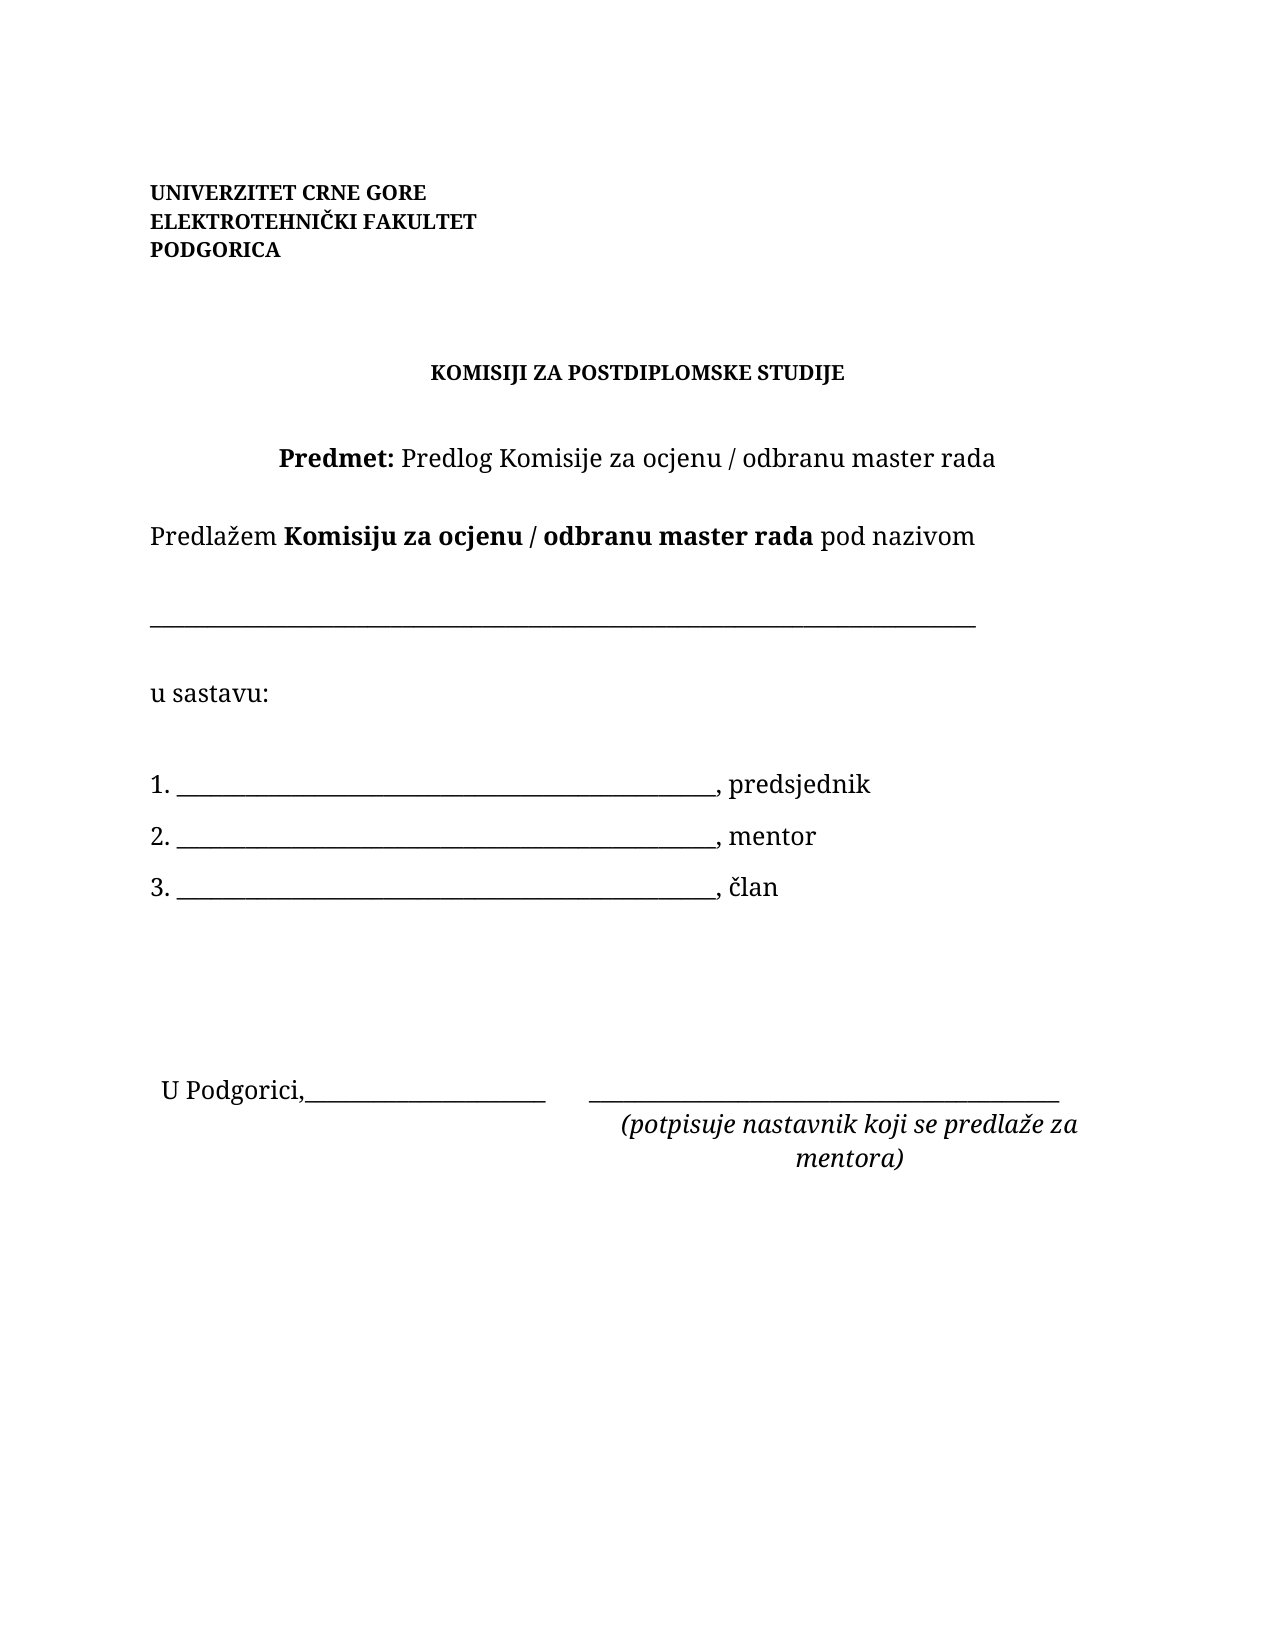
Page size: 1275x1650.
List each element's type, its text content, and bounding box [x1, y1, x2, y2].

text Predmet: Predlog Komisije za ocjenu / odbranu master rada [150, 441, 1125, 475]
text UNIVERZITET CRNE GORE [150, 178, 1125, 207]
text ELEKTROTEHNIČKI FAKULTET [150, 207, 1125, 235]
table_header U Podgorici,_____________________ [150, 1039, 578, 1209]
text Predlažem Komisiju za ocjenu / odbranu master rada pod nazivom [150, 519, 1125, 553]
text KOMISIJI ZA POSTDIPLOMSKE STUDIJE [150, 358, 1125, 387]
text PODGORICA [150, 235, 1125, 264]
text ________________________________________________________________________ [150, 597, 1125, 631]
text 1. _______________________________________________, predsjednik [150, 766, 1125, 801]
text u sastavu: [150, 676, 1125, 710]
text 2. _______________________________________________, mentor [150, 818, 1125, 852]
table_header _________________________________________ (potpisuje nastavnik koji se predlaže za mentora) [578, 1039, 1124, 1209]
text 3. _______________________________________________, član [150, 870, 1125, 904]
